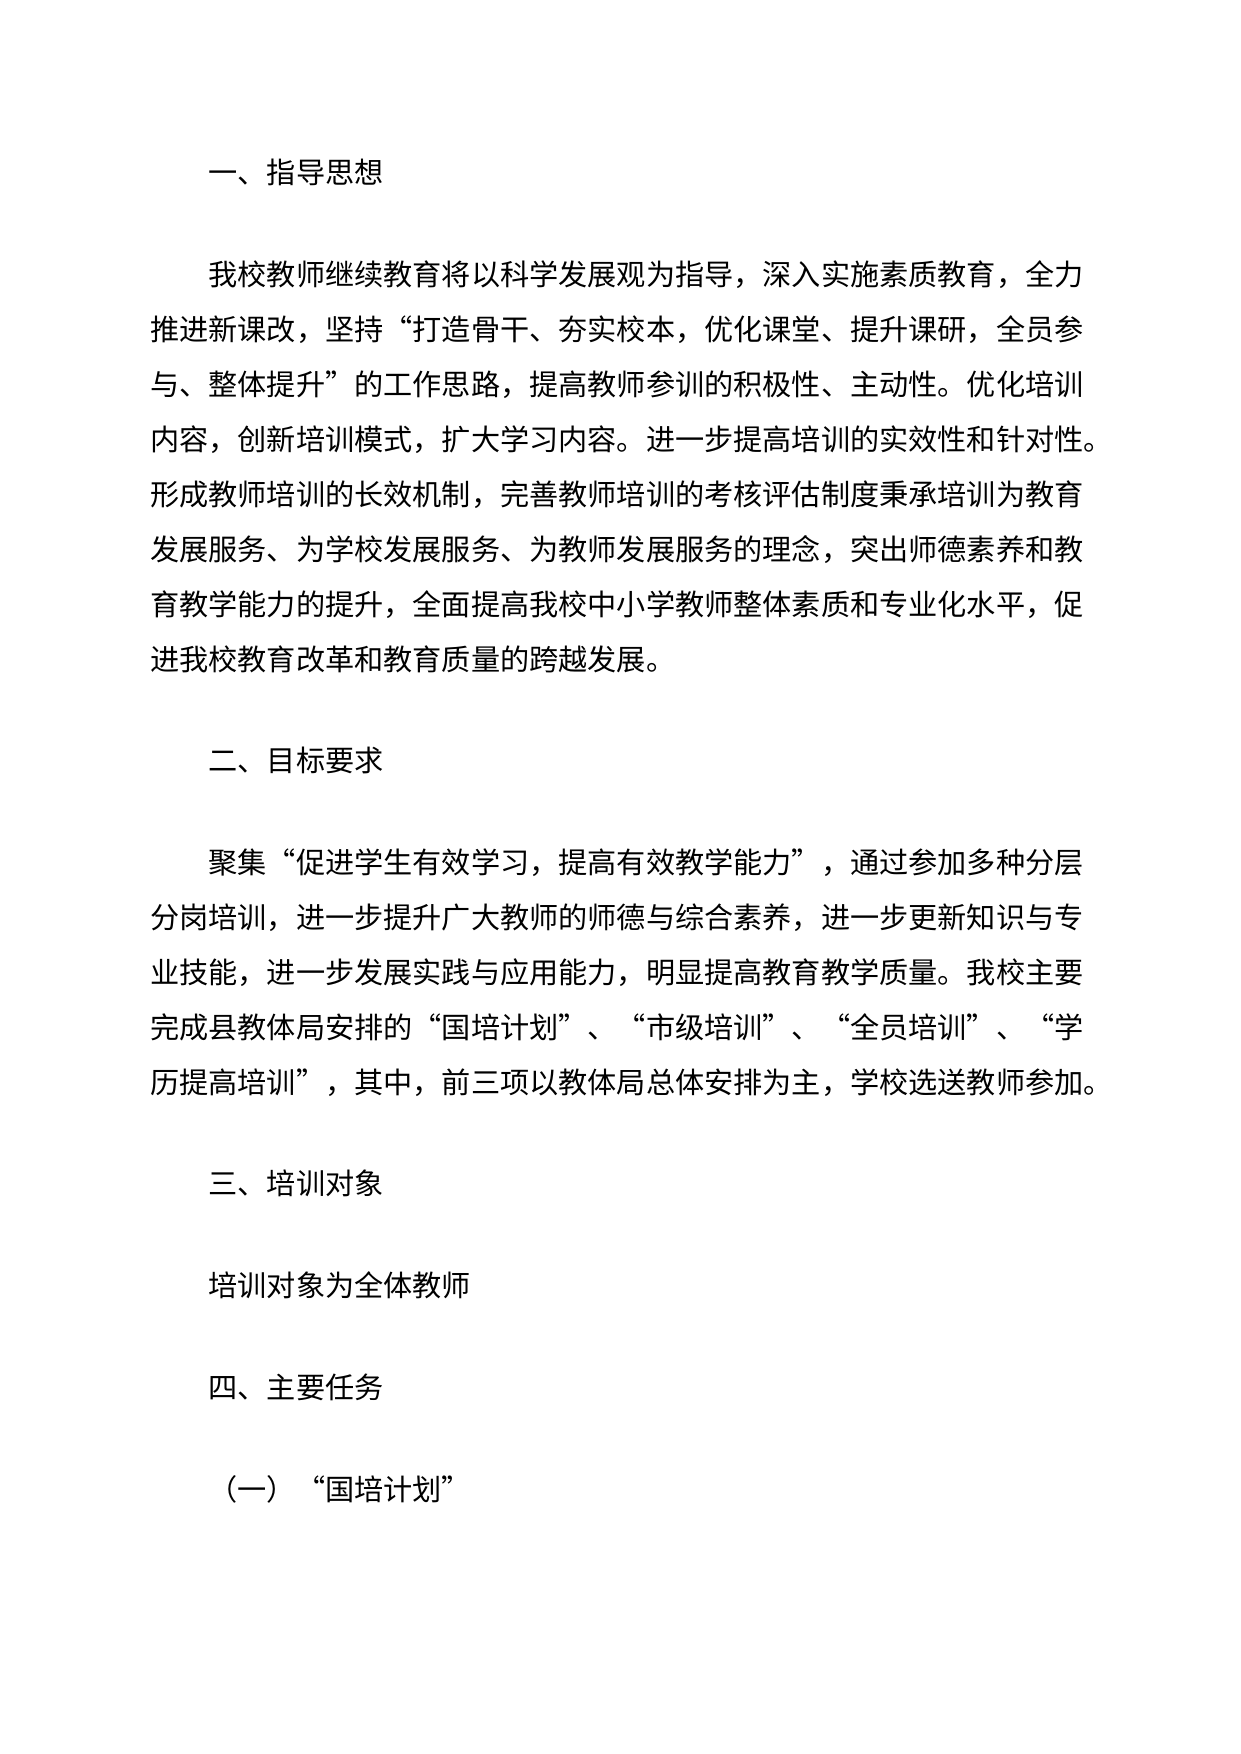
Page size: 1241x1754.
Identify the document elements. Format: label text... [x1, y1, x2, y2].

text 一、指导思想 [150, 150, 1090, 192]
text 三、培训对象 [150, 1161, 1090, 1203]
text （一）“国培计划” [150, 1466, 1090, 1508]
text 我校教师继续教育将以科学发展观为指导，深入实施素质教育，全力推进新课改，坚持“打造骨干、夯实校本，优化课堂、提升课研，全员参与、整体提升”的工作思路，提高教师参训的积极性、主动性。优化培训内容，创新培训模式，扩大学习内容。进一步提高培训的实效性和针对性。形成教师培训的长效机制，完善教师培训的考核评估制度秉承培训为教育发展服务、为学校发展服务、为教师发展服务的理念，突出师德素养和教育教学能力的提升，全面提高我校中小学教师整体素质和专业化水平，促进我校教育改革和教育质量的跨越发展。 [150, 252, 1090, 678]
text 培训对象为全体教师 [150, 1263, 1090, 1305]
text 聚集“促进学生有效学习，提高有效教学能力”，通过参加多种分层分岗培训，进一步提升广大教师的师德与综合素养，进一步更新知识与专业技能，进一步发展实践与应用能力，明显提高教育教学质量。我校主要完成县教体局安排的“国培计划”、“市级培训”、“全员培训”、“学历提高培训”，其中，前三项以教体局总体安排为主，学校选送教师参加。 [150, 839, 1090, 1101]
text 四、主要任务 [150, 1364, 1090, 1407]
text 二、目标要求 [150, 738, 1090, 780]
